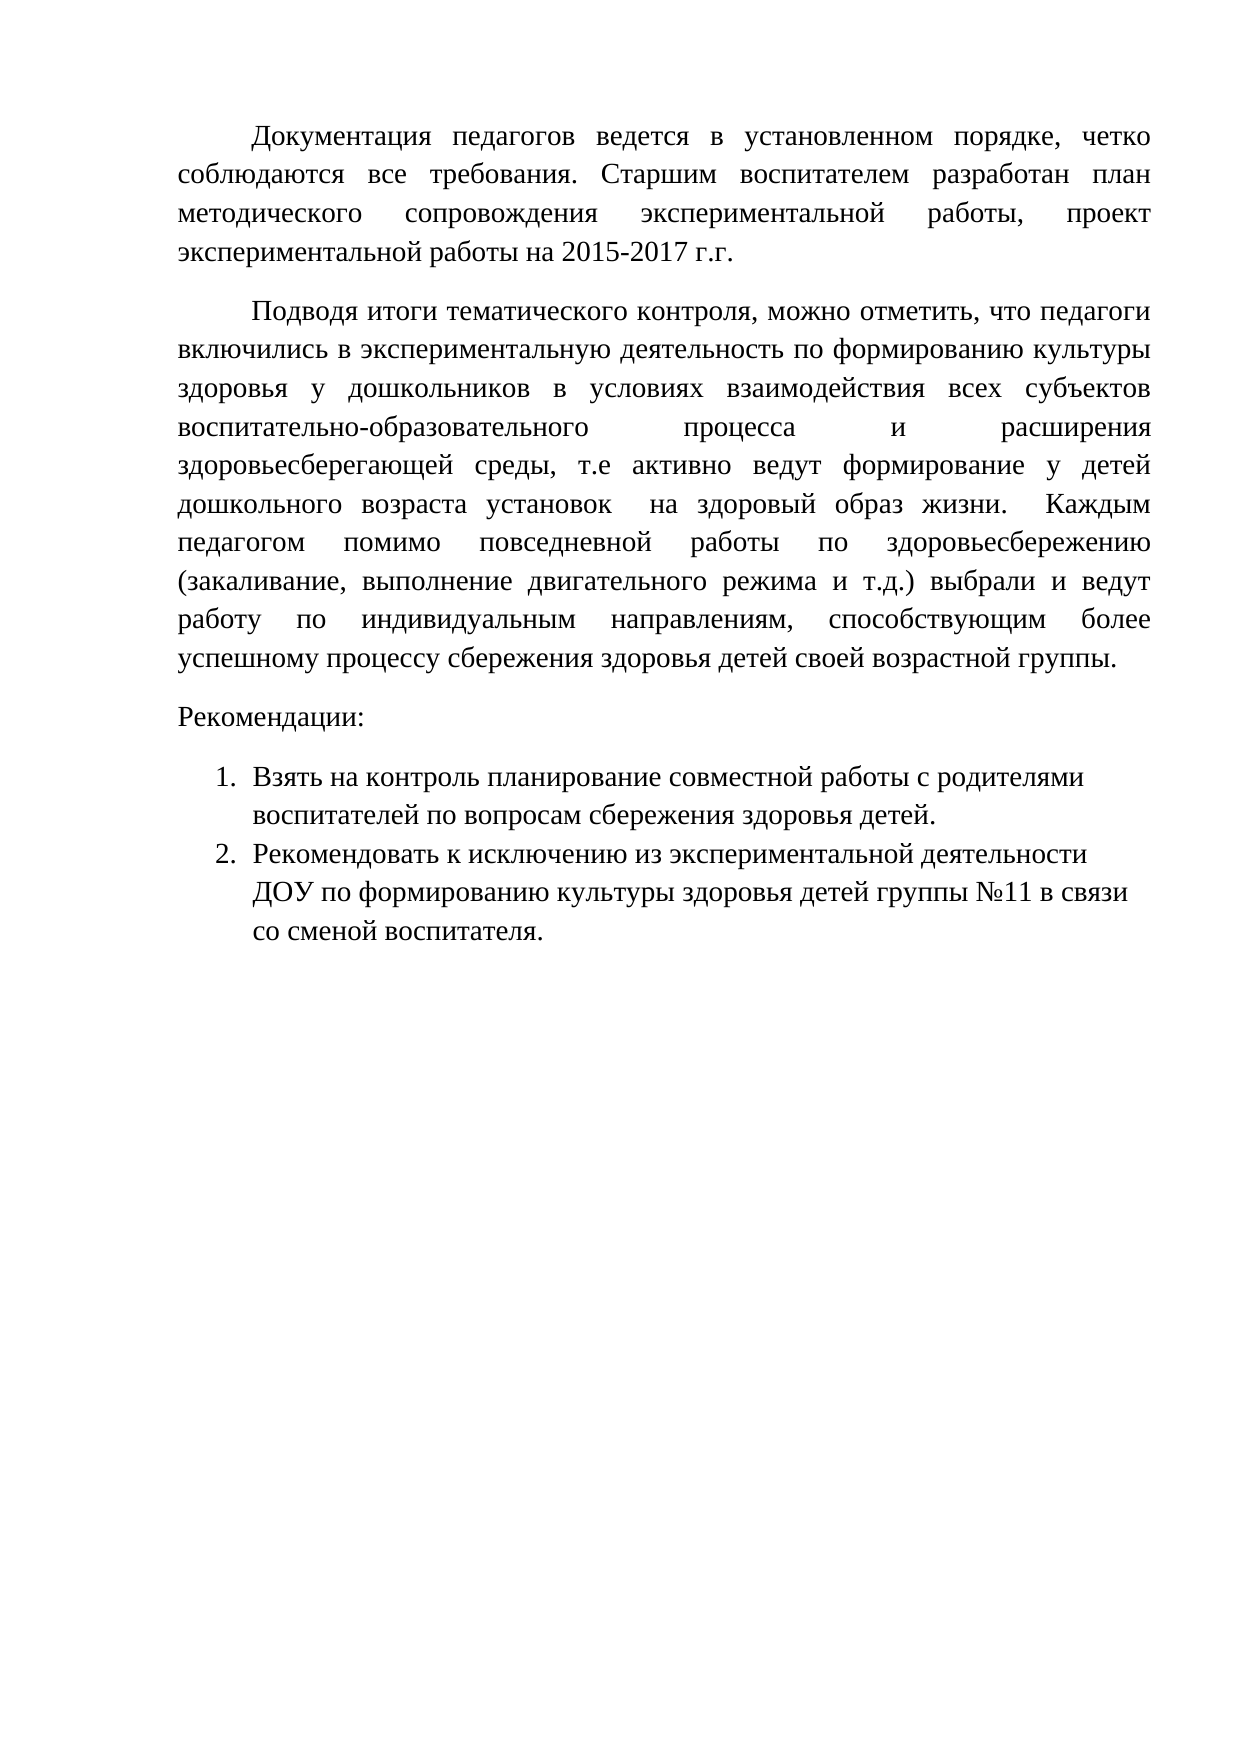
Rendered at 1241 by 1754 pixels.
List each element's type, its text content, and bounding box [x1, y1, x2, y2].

text Рекомендации: [177, 699, 1152, 733]
text Документация педагогов ведется в установленном порядке, четко соблюдаются все требования. Старшим воспитателем разработан план методического сопровождения экспериментальной работы, проект экспериментальной работы на 2015-2017 г.г. [177, 118, 1152, 267]
list Взять на контроль планирование совместной работы с родителями воспитателей по вопросам сбережения здоровья детей. [215, 759, 1152, 831]
list Рекомендовать к исключению из экспериментальной деятельности ДОУ по формированию культуры здоровья детей группы №11 в связи со сменой воспитателя. [215, 836, 1152, 946]
text Подводя итоги тематического контроля, можно отметить, что педагоги включились в экспериментальную деятельность по формированию культуры здоровья у дошкольников в условиях взаимодействия всех субъектов воспитательно-образовательного процесса и расширения здоровьесберегающей среды, т.е активно ведут формирование у детей дошкольного возраста установок на здоровый образ жизни. Каждым педагогом помимо повседневной работы по здоровьесбережению (закаливание, выполнение двигательного режима и т.д.) выбрали и ведут работу по индивидуальным направлениям, способствующим более успешному процессу сбережения здоровья детей своей возрастной группы. [177, 293, 1152, 673]
